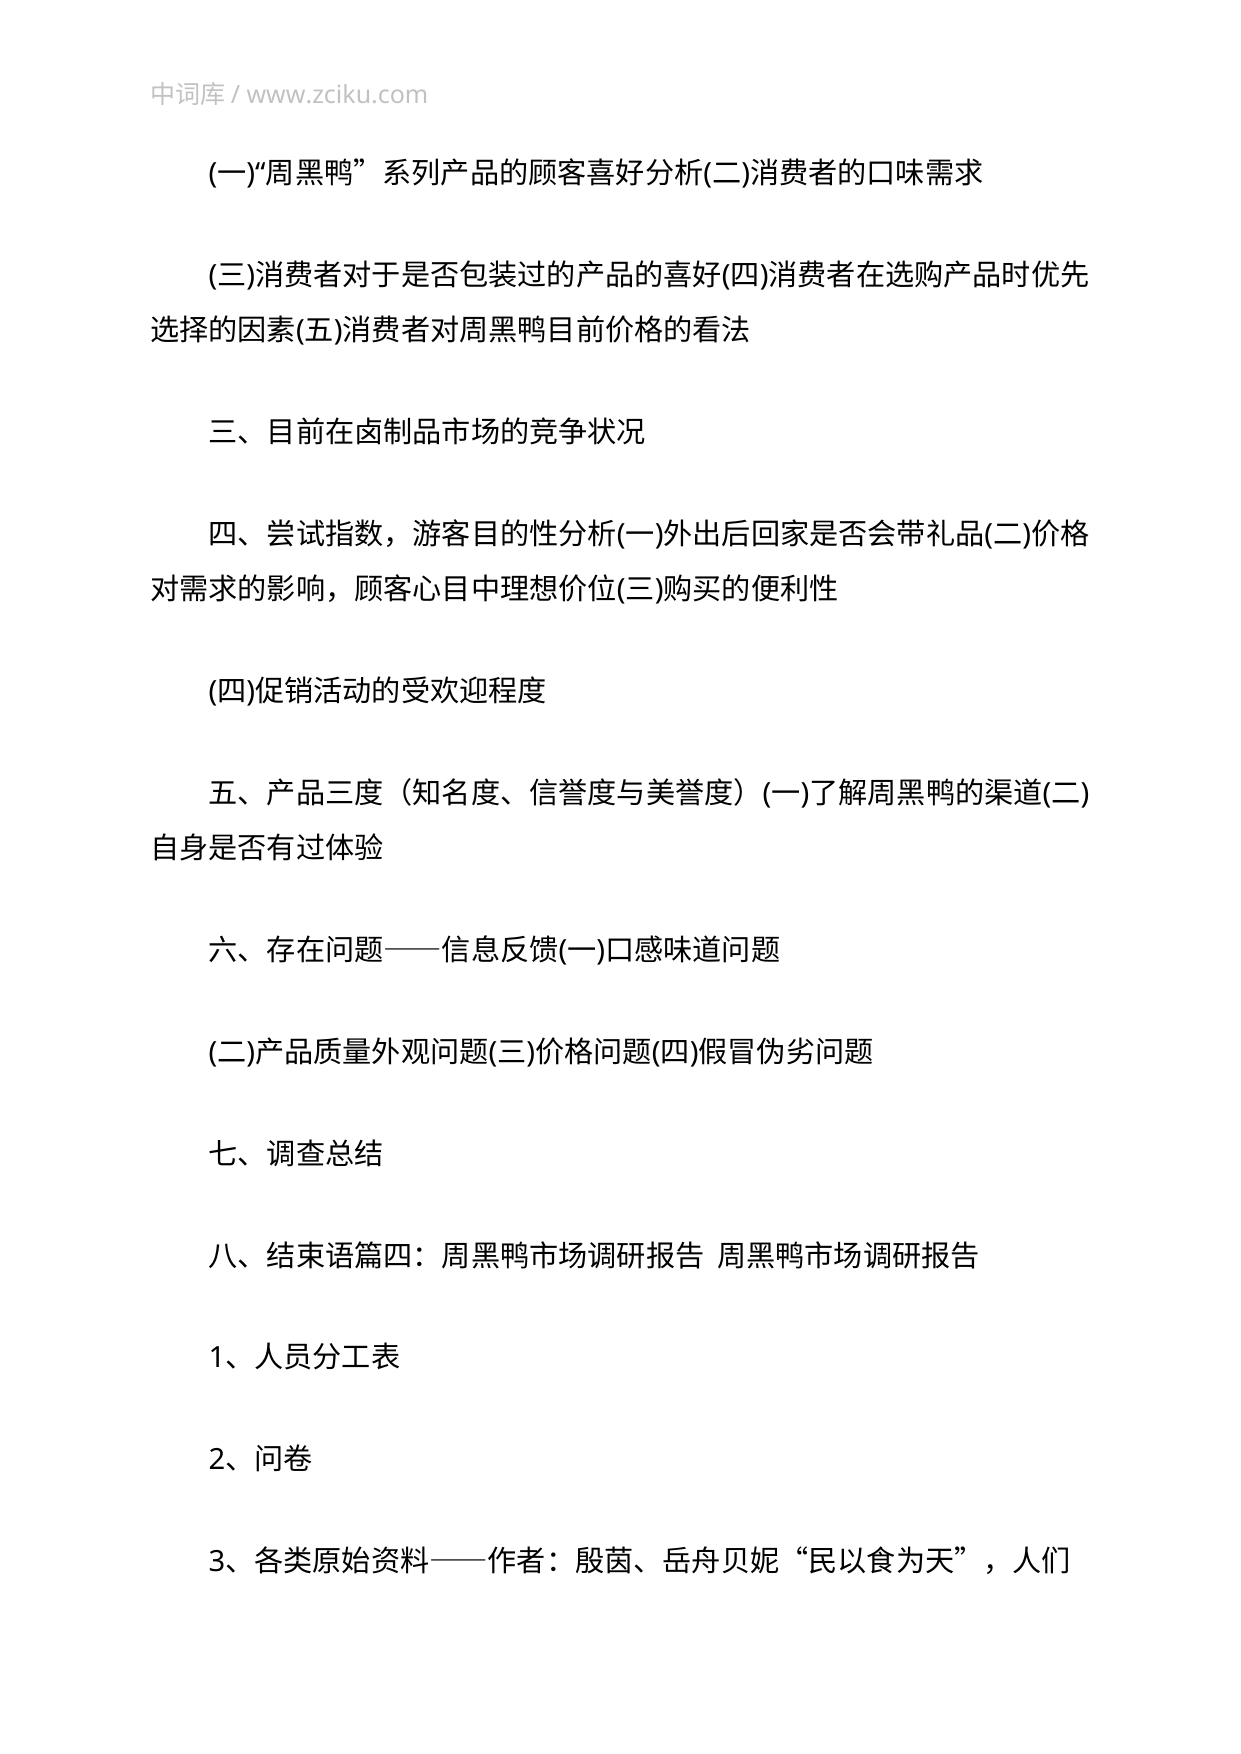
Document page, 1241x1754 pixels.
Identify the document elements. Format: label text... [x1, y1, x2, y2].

text (二)产品质量外观问题(三)价格问题(四)假冒伪劣问题 [150, 1028, 1090, 1071]
text 三、目前在卤制品市场的竞争状况 [150, 409, 1090, 451]
text 五、产品三度（知名度、信誉度与美誉度）(一)了解周黑鸭的渠道(二)自身是否有过体验 [150, 770, 1090, 867]
text 七、调查总结 [150, 1130, 1090, 1173]
text 六、存在问题——信息反馈(一)口感味道问题 [150, 926, 1090, 969]
text 1、人员分工表 [150, 1334, 1090, 1376]
text 2、问卷 [150, 1436, 1090, 1478]
text 四、尝试指数，游客目的性分析(一)外出后回家是否会带礼品(二)价格对需求的影响，顾客心目中理想价位(三)购买的便利性 [150, 511, 1090, 608]
text (四)促销活动的受欢迎程度 [150, 668, 1090, 710]
text 八、结束语篇四：周黑鸭市场调研报告 周黑鸭市场调研报告 [150, 1232, 1090, 1274]
text (一)“周黑鸭”系列产品的顾客喜好分析(二)消费者的口味需求 [150, 150, 1090, 192]
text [150, 1538, 1090, 1580]
text (三)消费者对于是否包装过的产品的喜好(四)消费者在选购产品时优先选择的因素(五)消费者对周黑鸭目前价格的看法 [150, 252, 1090, 349]
